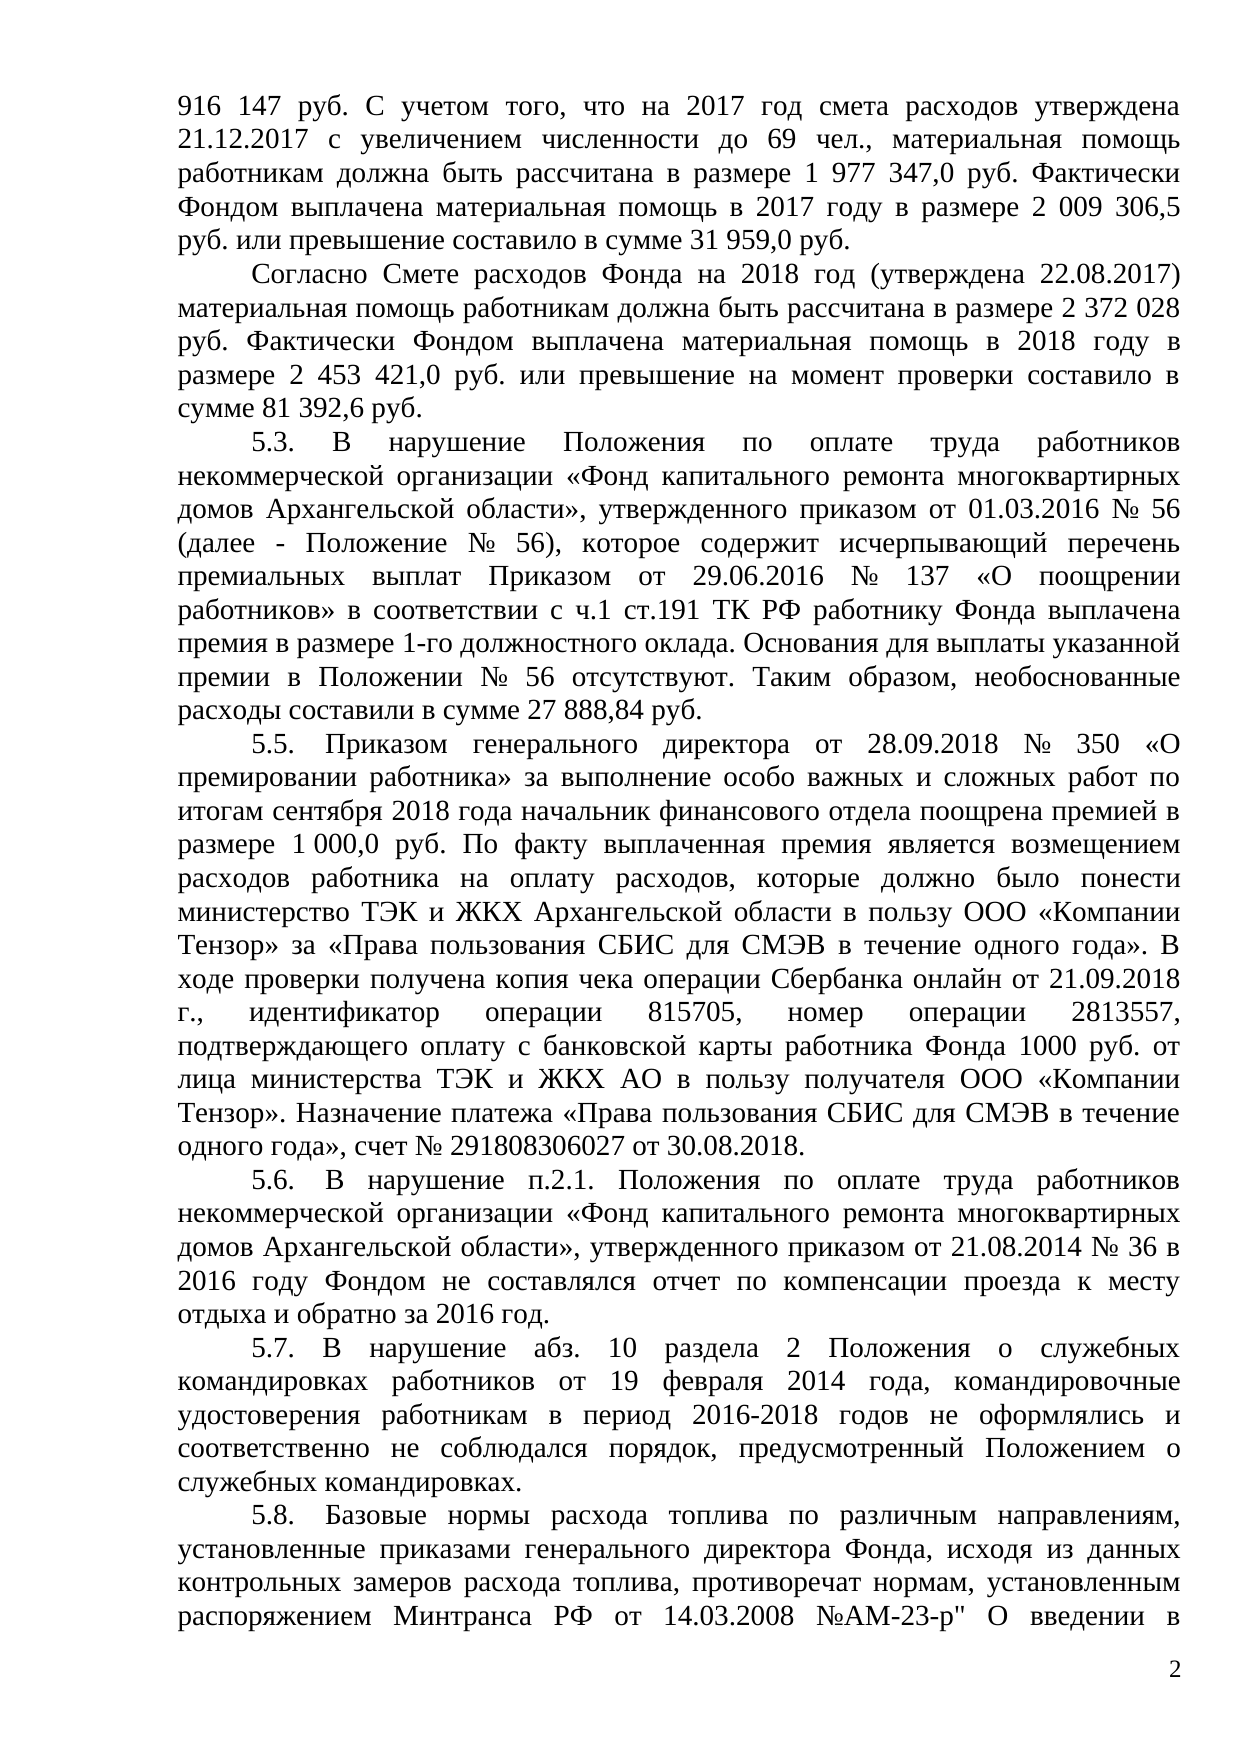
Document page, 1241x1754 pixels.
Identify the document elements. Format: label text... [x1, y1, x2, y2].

text 5.6. В нарушение п.2.1. Положения по оплате труда работников некоммерческой организации «Фонд капитального ремонта многоквартирных домов Архангельской области», утвержденного приказом от 21.08.2014 № 36 в 2016 году Фондом не составлялся отчет по компенсации проезда к месту отдыха и обратно за 2016 год. [177, 1162, 1181, 1330]
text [177, 1497, 1181, 1632]
text 5.5. Приказом генерального директора от 28.09.2018 № 350 «О премировании работника» за выполнение особо важных и сложных работ по итогам сентября 2018 года начальник финансового отдела поощрена премией в размере 1 000,0 руб. По факту выплаченная премия является возмещением расходов работника на оплату расходов, которые должно было понести министерство ТЭК и ЖКХ Архангельской области в пользу ООО «Компании Тензор» за «Права пользования СБИС для СМЭВ в течение одного года». В ходе проверки получена копия чека операции Сбербанка онлайн от 21.09.2018 г., идентификатор операции 815705, номер операции 2813557, подтверждающего оплату с банковской карты работника Фонда 1000 руб. от лица министерства ТЭК и ЖКХ АО в пользу получателя ООО «Компании Тензор». Назначение платежа «Права пользования СБИС для СМЭВ в течение одного года», счет № 291808306027 от 30.08.2018. [177, 726, 1181, 1162]
text 5.7. В нарушение абз. 10 раздела 2 Положения о служебных командировках работников от 19 февраля 2014 года, командировочные удостоверения работникам в период 2016-2018 годов не оформлялись и соответственно не соблюдался порядок, предусмотренный Положением о служебных командировках. [177, 1330, 1181, 1497]
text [177, 89, 1181, 256]
text Согласно Смете расходов Фонда на 2018 год (утверждена 22.08.2017) материальная помощь работникам должна быть рассчитана в размере 2 372 028 руб. Фактически Фондом выплачена материальная помощь в 2018 году в размере 2 453 421,0 руб. или превышение на момент проверки составило в сумме 81 392,6 руб. [177, 256, 1181, 424]
text 5.3. В нарушение Положения по оплате труда работников некоммерческой организации «Фонд капитального ремонта многоквартирных домов Архангельской области», утвержденного приказом от 01.03.2016 № 56 (далее - Положение № 56), которое содержит исчерпывающий перечень премиальных выплат Приказом от 29.06.2016 № 137 «О поощрении работников» в соответствии с ч.1 ст.191 ТК РФ работнику Фонда выплачена премия в размере 1-го должностного оклада. Основания для выплаты указанной премии в Положении № 56 отсутствуют. Таким образом, необоснованные расходы составили в сумме 27 888,84 руб. [177, 424, 1181, 726]
